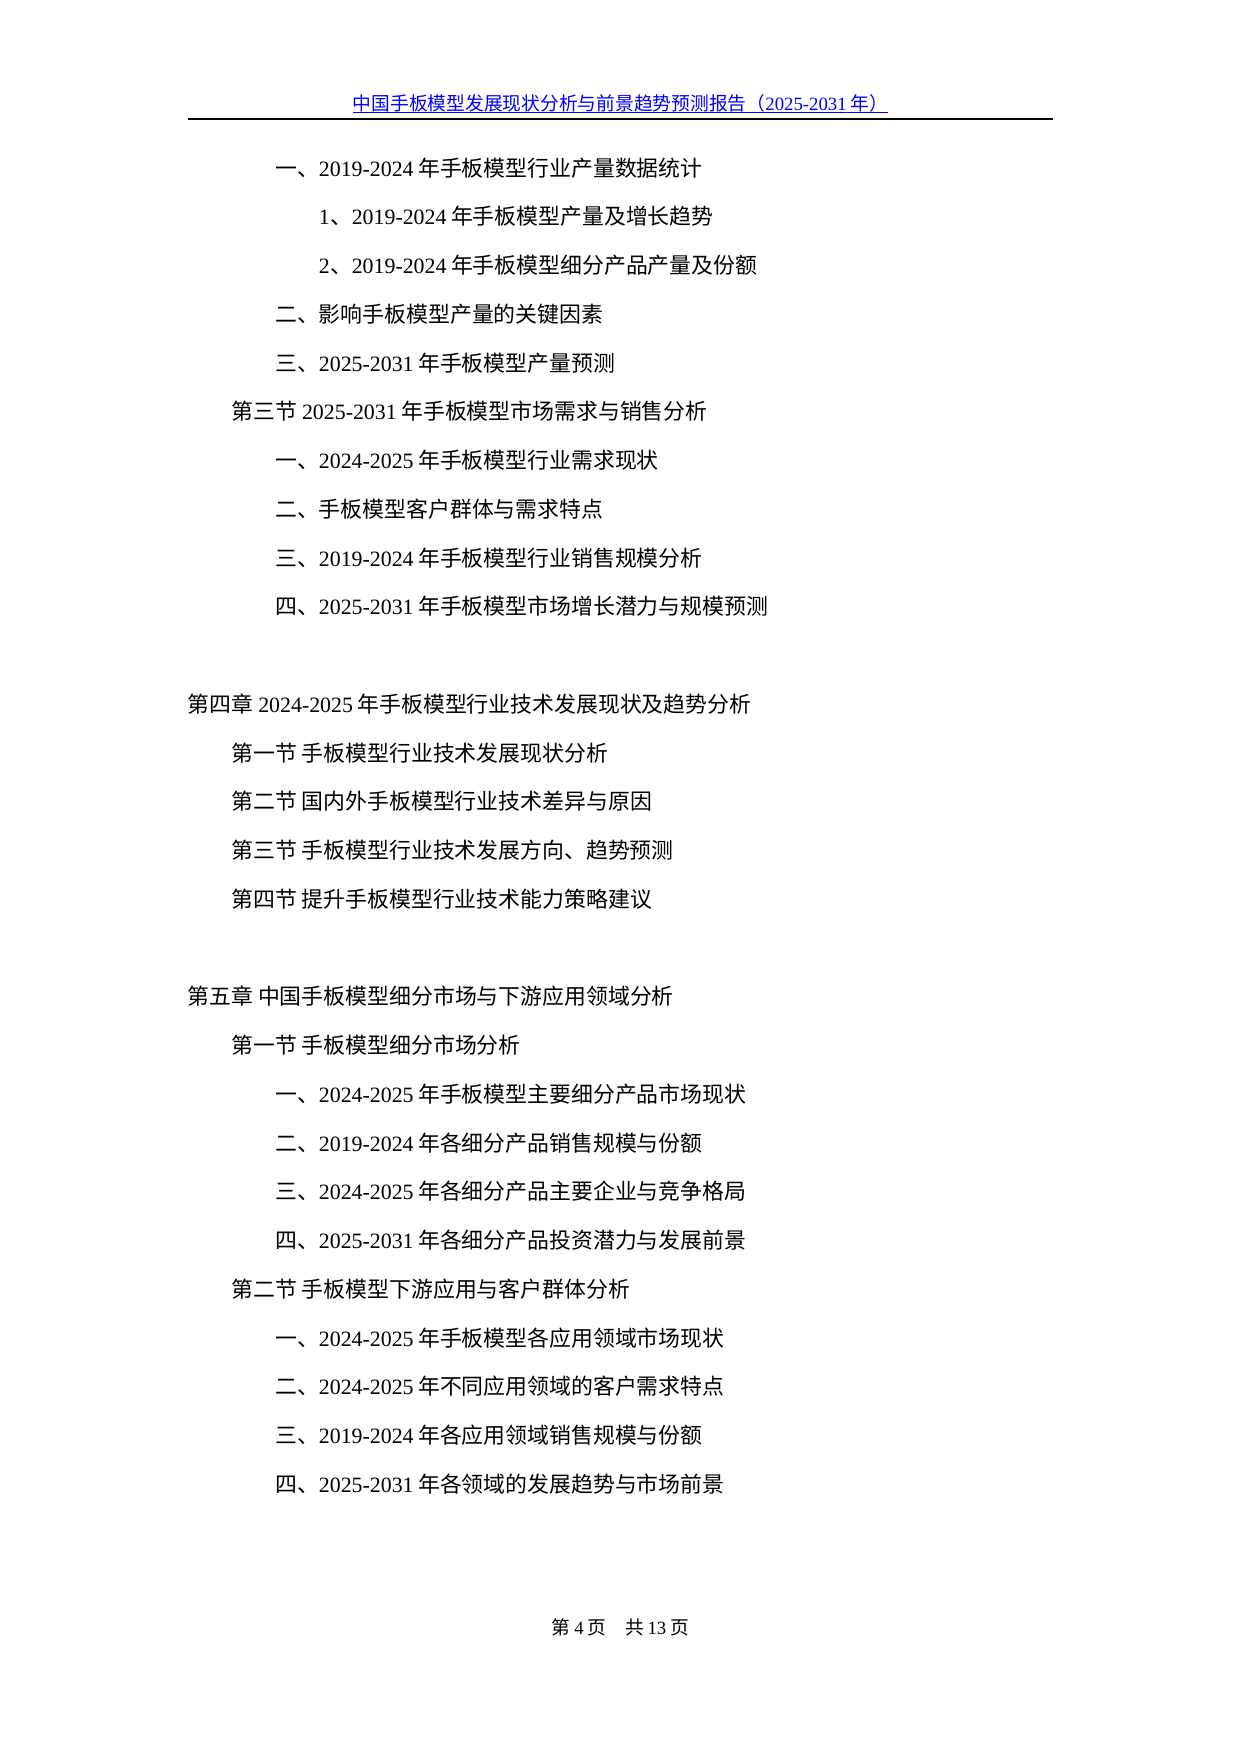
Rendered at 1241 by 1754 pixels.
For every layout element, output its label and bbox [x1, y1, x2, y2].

text [187, 150, 1053, 1499]
